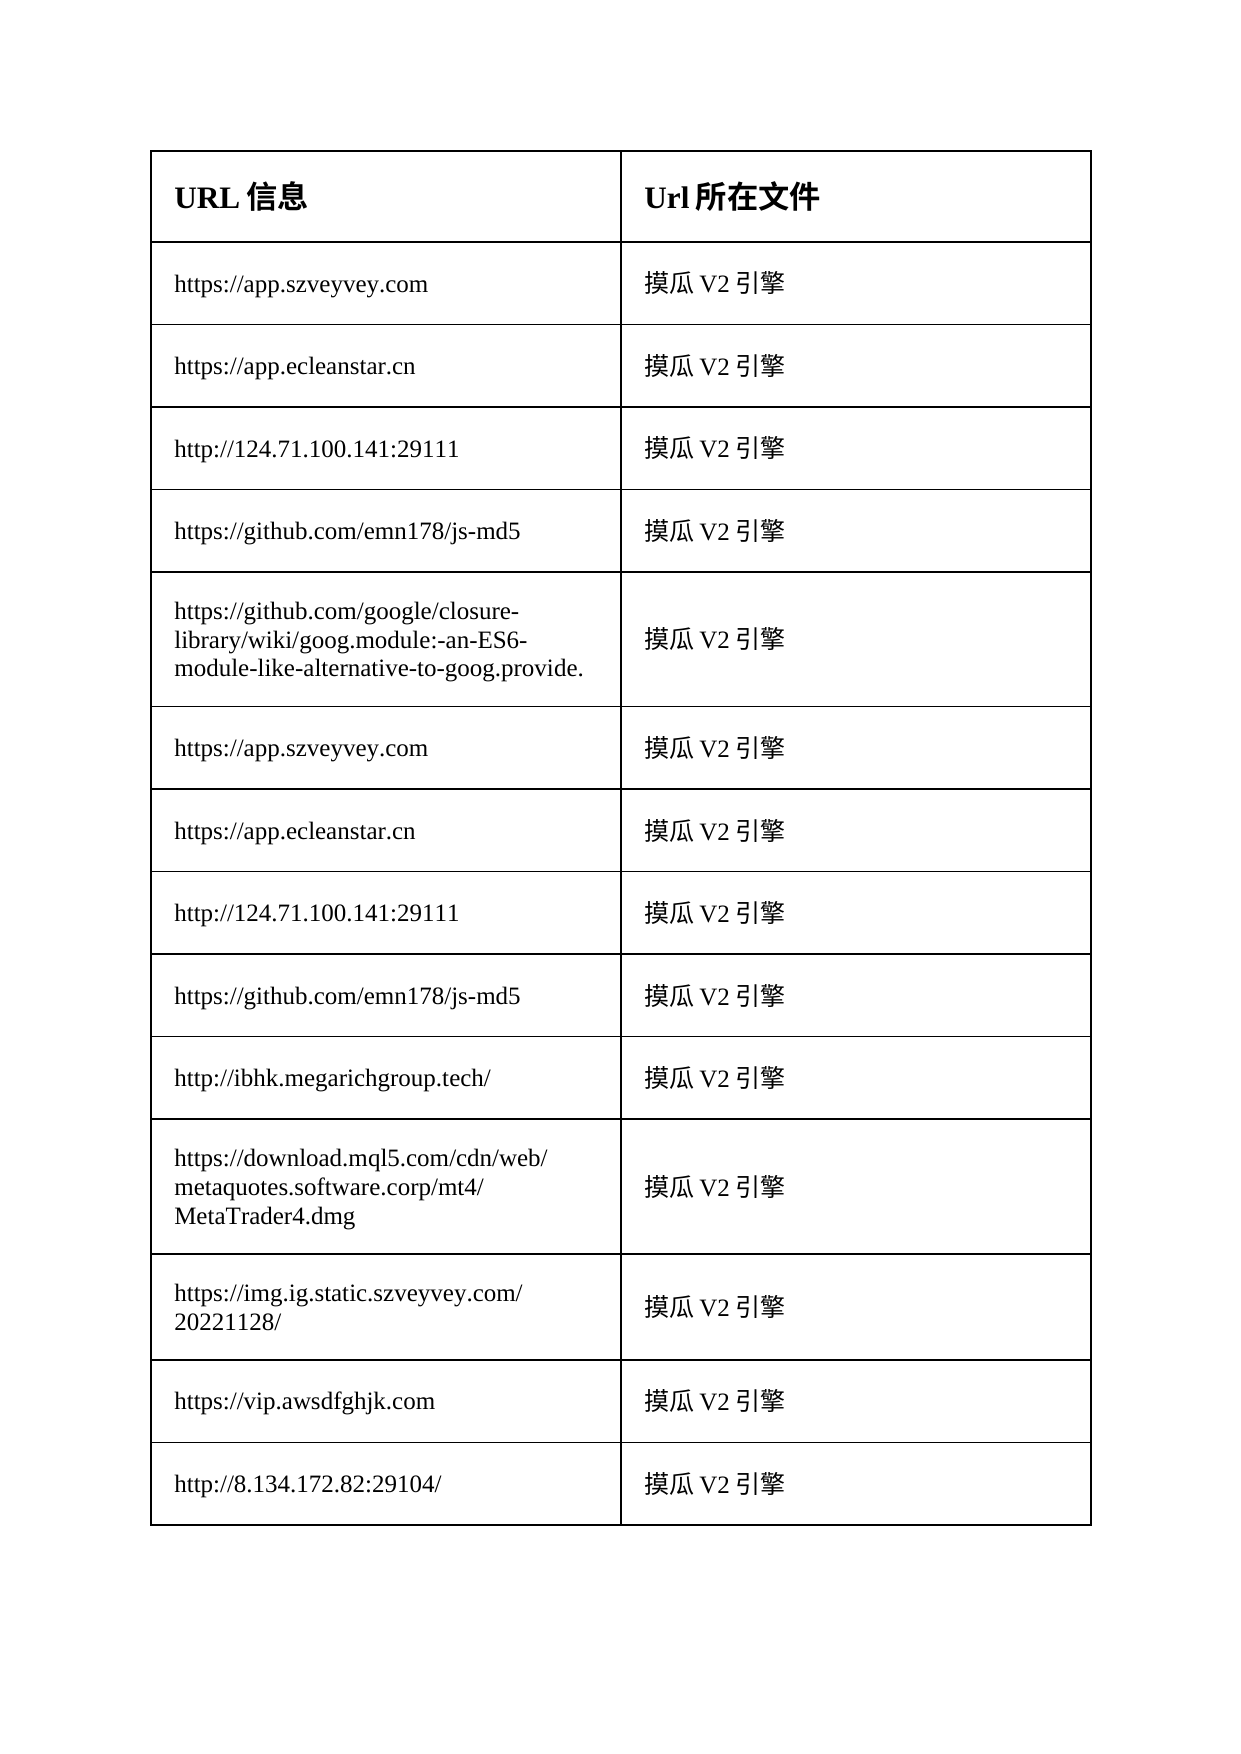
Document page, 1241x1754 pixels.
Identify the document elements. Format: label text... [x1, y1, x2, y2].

table_cell http://124.71.100.141:29111 [152, 408, 620, 488]
table_cell 摸瓜V2引擎 [622, 1361, 1090, 1441]
table_cell 摸瓜V2引擎 [622, 707, 1090, 788]
table_cell 摸瓜V2引擎 [622, 872, 1090, 953]
table_cell 摸瓜V2引擎 [622, 955, 1090, 1036]
table_cell 摸瓜V2引擎 [622, 1037, 1090, 1118]
table_cell https://img.ig.static.szveyvey.com/20221128/ [152, 1255, 620, 1359]
table_cell 摸瓜V2引擎 [622, 573, 1090, 706]
table_cell https://app.szveyvey.com [152, 243, 620, 323]
table_cell https://github.com/google/closure-library/wiki/goog.module:-an-ES6-module-like-alternative-to-goog.provide. [152, 573, 620, 706]
table_cell 摸瓜V2引擎 [622, 408, 1090, 488]
table_cell 摸瓜V2引擎 [622, 790, 1090, 871]
table_cell 摸瓜V2引擎 [622, 490, 1090, 571]
table_cell 摸瓜V2引擎 [622, 325, 1090, 406]
table_header Url所在文件 [622, 152, 1090, 241]
table_cell https://app.ecleanstar.cn [152, 325, 620, 406]
table_cell http://ibhk.megarichgroup.tech/ [152, 1037, 620, 1118]
table_cell https://github.com/emn178/js-md5 [152, 955, 620, 1036]
table_cell http://124.71.100.141:29111 [152, 872, 620, 953]
table_cell https://app.ecleanstar.cn [152, 790, 620, 871]
table_cell https://app.szveyvey.com [152, 707, 620, 788]
table_header URL信息 [152, 152, 620, 241]
table_cell http://8.134.172.82:29104/ [152, 1443, 620, 1524]
table_cell https://download.mql5.com/cdn/web/metaquotes.software.corp/mt4/MetaTrader4.dmg [152, 1120, 620, 1253]
table_cell https://github.com/emn178/js-md5 [152, 490, 620, 571]
table_cell 摸瓜V2引擎 [622, 1443, 1090, 1524]
table_cell 摸瓜V2引擎 [622, 1120, 1090, 1253]
table_cell 摸瓜V2引擎 [622, 1255, 1090, 1359]
table_cell 摸瓜V2引擎 [622, 243, 1090, 323]
table_cell https://vip.awsdfghjk.com [152, 1361, 620, 1441]
